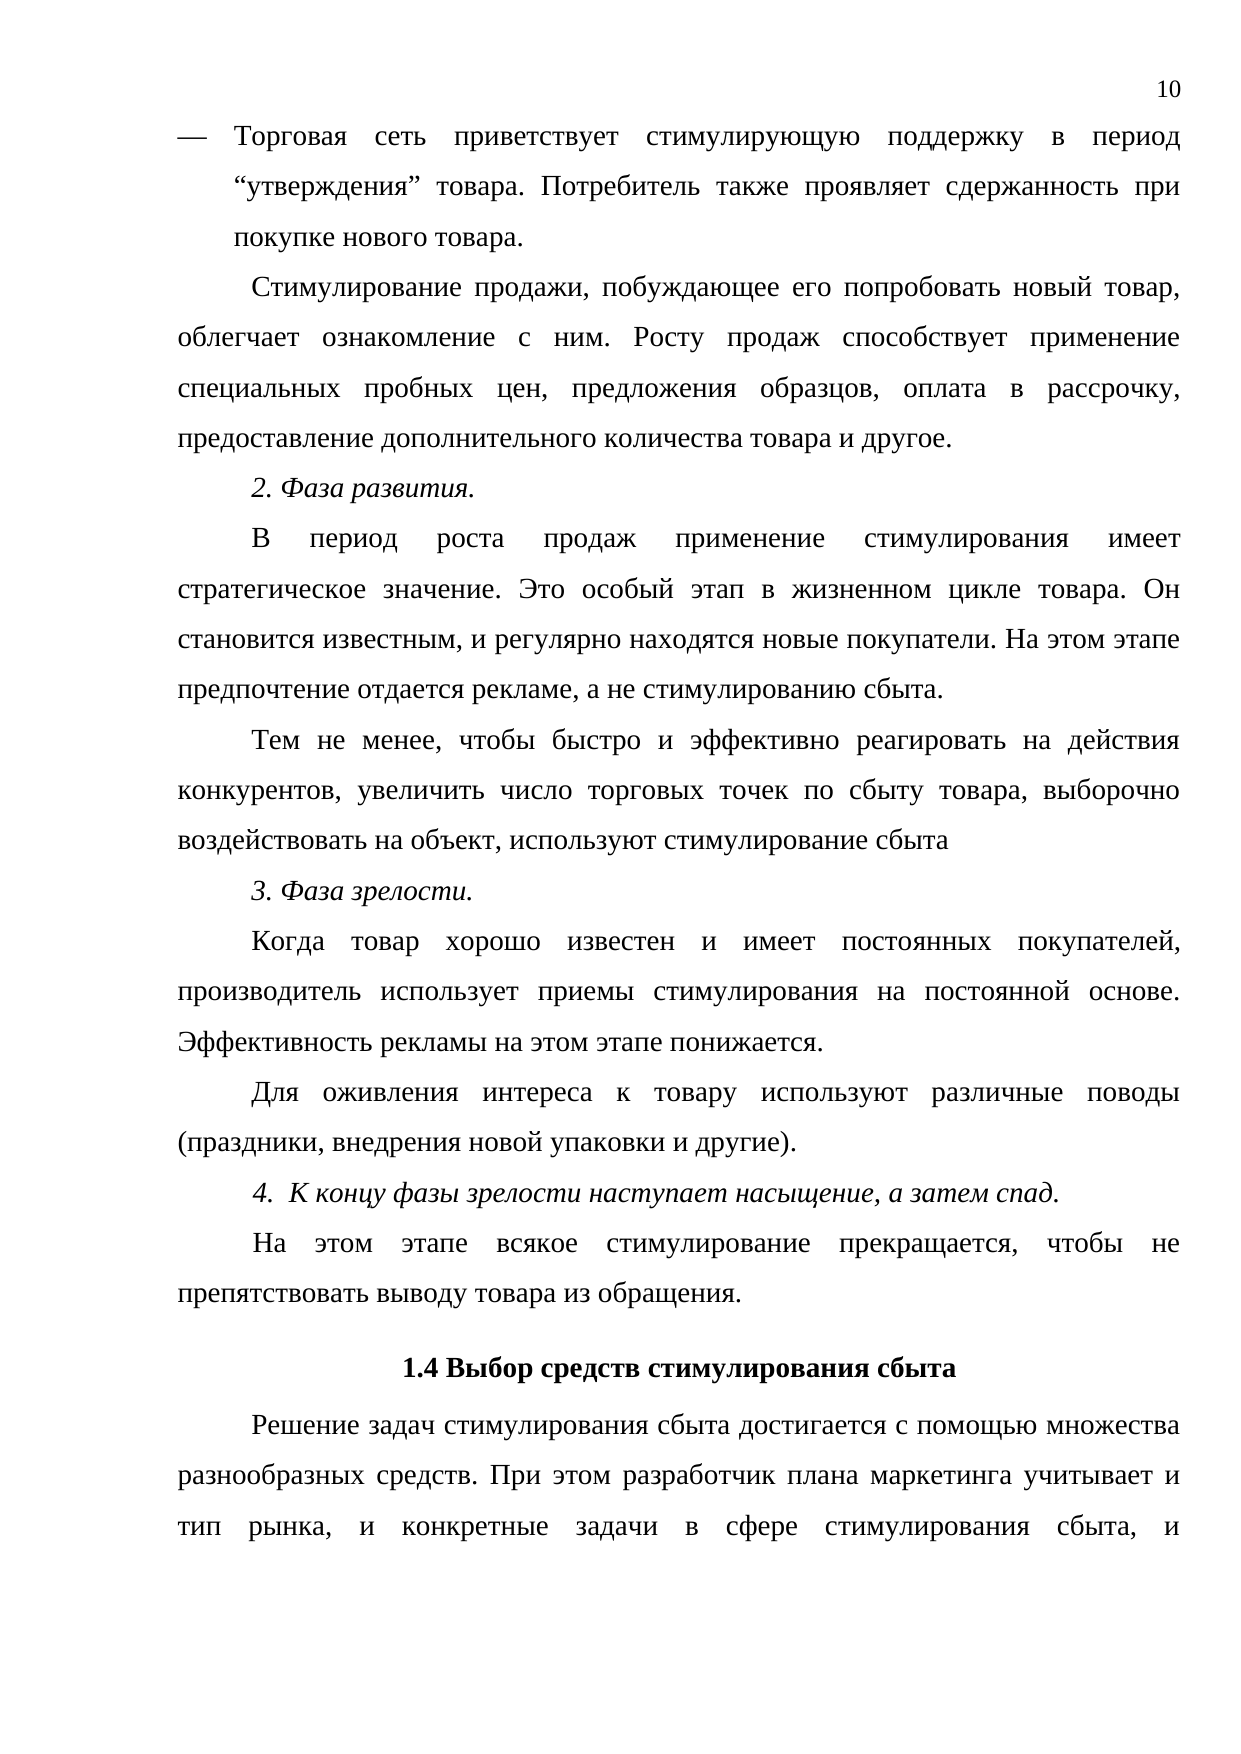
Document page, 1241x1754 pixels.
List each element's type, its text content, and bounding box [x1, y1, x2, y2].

text 4. К концу фазы зрелости наступает насыщение, а затем спад. [177, 1175, 1181, 1208]
text Тем не менее, чтобы быстро и эффективно реагировать на действия конкурентов, увеличить число торговых точек по сбыту товара, выборочно воздействовать на объект, используют стимулирование сбыта [177, 722, 1181, 856]
text Для оживления интереса к товару используют различные поводы (праздники, внедрения новой упаковки и другие). [177, 1074, 1181, 1158]
text Когда товар хорошо известен и имеет постоянных покупателей, производитель использует приемы стимулирования на постоянной основе. Эффективность рекламы на этом этапе понижается. [177, 923, 1181, 1057]
text Стимулирование продажи, побуждающее его попробовать новый товар, облегчает ознакомление с ним. Росту продаж способствует применение специальных пробных цен, предложения образцов, оплата в рассрочку, предоставление дополнительного количества товара и другое. [177, 269, 1181, 453]
subtitle 1.4 Выбор средств стимулирования сбыта [177, 1351, 1181, 1384]
list Торговая сеть приветствует стимулирующую поддержку в период “утверждения” товара. Потребитель также проявляет сдержанность при покупке нового товара. [177, 118, 1181, 252]
text 2. Фаза развития. [177, 470, 1181, 504]
text 3. Фаза зрелости. [177, 873, 1181, 906]
text В период роста продаж применение стимулирования имеет стратегическое значение. Это особый этап в жизненном цикле товара. Он становится известным, и регулярно находятся новые покупатели. На этом этапе предпочтение отдается рекламе, а не стимулированию сбыта. [177, 521, 1181, 705]
text На этом этапе всякое стимулирование прекращается, чтобы не препятствовать выводу товара из обращения. [177, 1225, 1181, 1309]
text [177, 1407, 1181, 1541]
